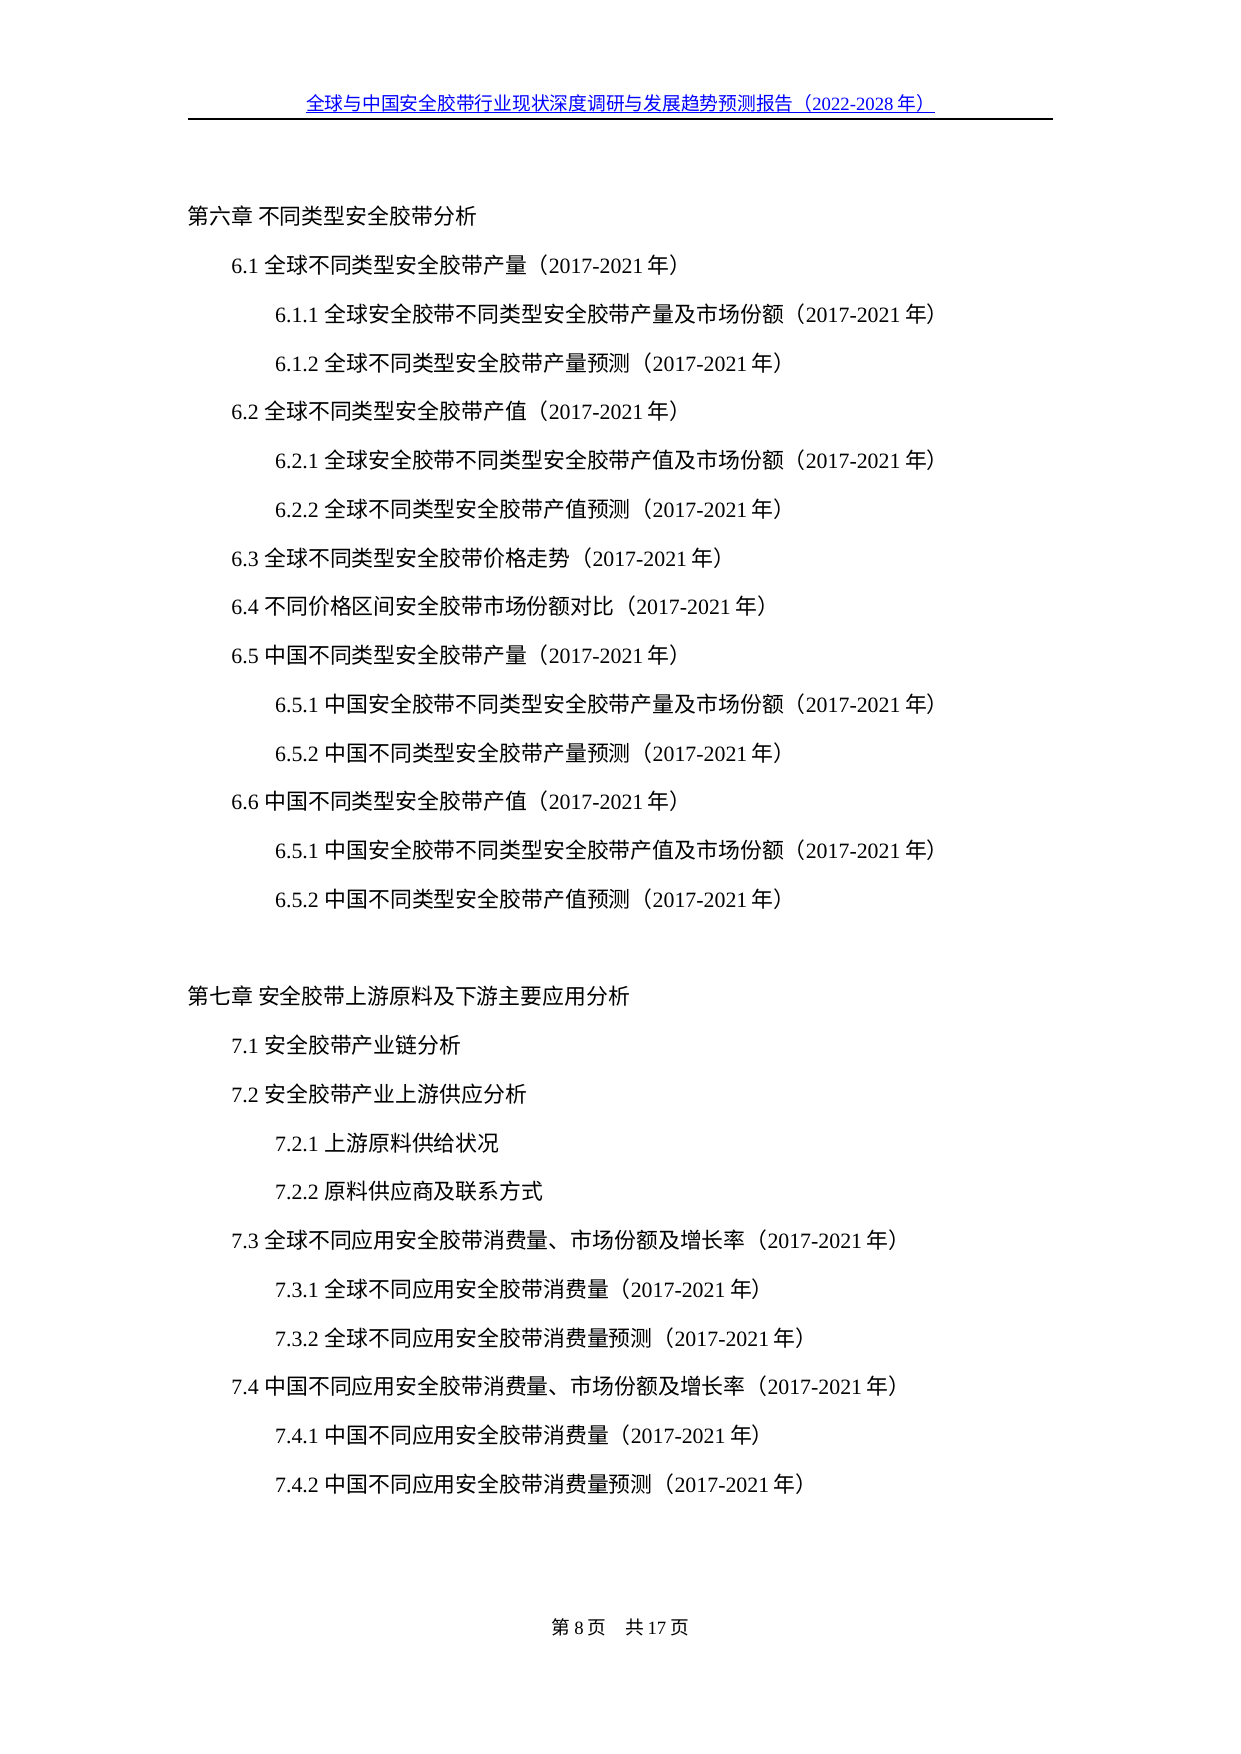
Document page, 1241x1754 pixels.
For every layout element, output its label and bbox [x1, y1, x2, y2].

text [187, 150, 1053, 1499]
